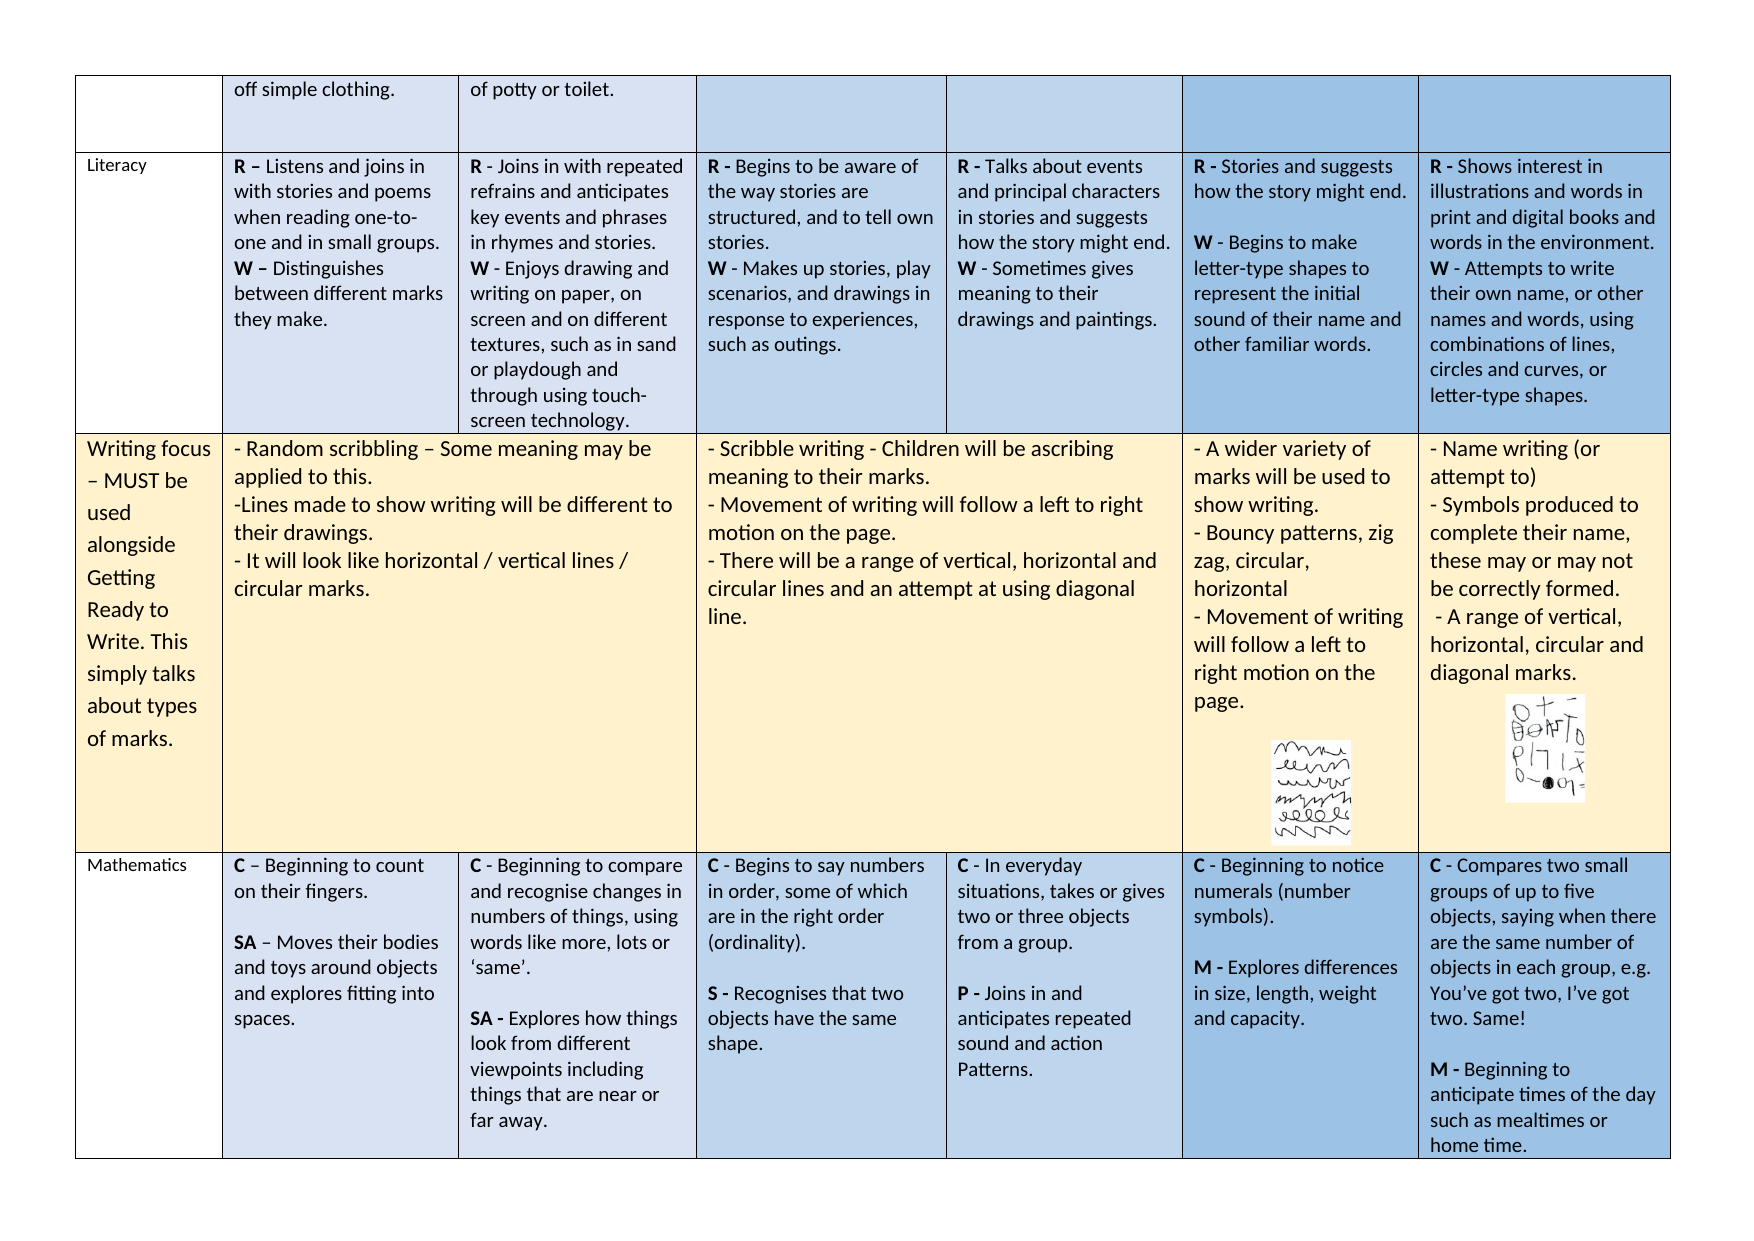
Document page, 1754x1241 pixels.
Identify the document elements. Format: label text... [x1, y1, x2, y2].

table_cell R - Shows interest in illustrations and words in print and digital books and words in the environment. W - Attempts to write their own name, or other names and words, using combinations of lines, circles and curves, or letter-type shapes. [1419, 153, 1670, 433]
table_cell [697, 76, 946, 152]
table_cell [459, 76, 696, 152]
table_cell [1419, 76, 1670, 152]
table_cell R - Stories and suggests how the story might end. W - Begins to make letter-type shapes to represent the initial sound of their name and other familiar words. [1183, 153, 1418, 433]
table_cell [1419, 853, 1670, 1158]
table_cell Writing focus – MUST be used alongside Getting Ready to Write. This simply talks about types of marks. [76, 434, 222, 852]
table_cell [947, 76, 1182, 152]
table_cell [223, 76, 458, 152]
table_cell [223, 853, 458, 1158]
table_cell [1183, 76, 1418, 152]
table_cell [947, 853, 1182, 1158]
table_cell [76, 76, 222, 152]
table_cell - Random scribbling – Some meaning may be applied to this. -Lines made to show writing will be different to their drawings. - It will look like horizontal / vertical lines / circular marks. [223, 434, 696, 852]
table_cell Mathematics [76, 853, 222, 1158]
picture [1503, 694, 1585, 801]
table_cell R – Listens and joins in with stories and poems when reading one-to-one and in small groups. W – Distinguishes between different marks they make. [223, 153, 458, 433]
picture [1270, 740, 1352, 844]
table_cell - Name writing (or attempt to) - Symbols produced to complete their name, these may or may not be correctly formed. - A range of vertical, horizontal, circular and diagonal marks. [1419, 434, 1670, 852]
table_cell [459, 853, 696, 1158]
table_cell - Scribble writing - Children will be ascribing meaning to their marks. - Movement of writing will follow a left to right motion on the page. - There will be a range of vertical, horizontal and circular lines and an attempt at using diagonal line. [697, 434, 1182, 852]
table_cell R - Talks about events and principal characters in stories and suggests how the story might end. W - Sometimes gives meaning to their drawings and paintings. [947, 153, 1182, 433]
table_cell R - Joins in with repeated refrains and anticipates key events and phrases in rhymes and stories. W - Enjoys drawing and writing on paper, on screen and on different textures, such as in sand or playdough and through using touch-screen technology. [459, 153, 696, 433]
table_cell Literacy [76, 153, 222, 433]
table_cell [697, 853, 946, 1158]
table_cell R - Begins to be aware of the way stories are structured, and to tell own stories. W - Makes up stories, play scenarios, and drawings in response to experiences, such as outings. [697, 153, 946, 433]
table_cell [1183, 853, 1418, 1158]
table_cell - A wider variety of marks will be used to show writing. - Bouncy patterns, zig zag, circular, horizontal - Movement of writing will follow a left to right motion on the page. [1183, 434, 1418, 852]
